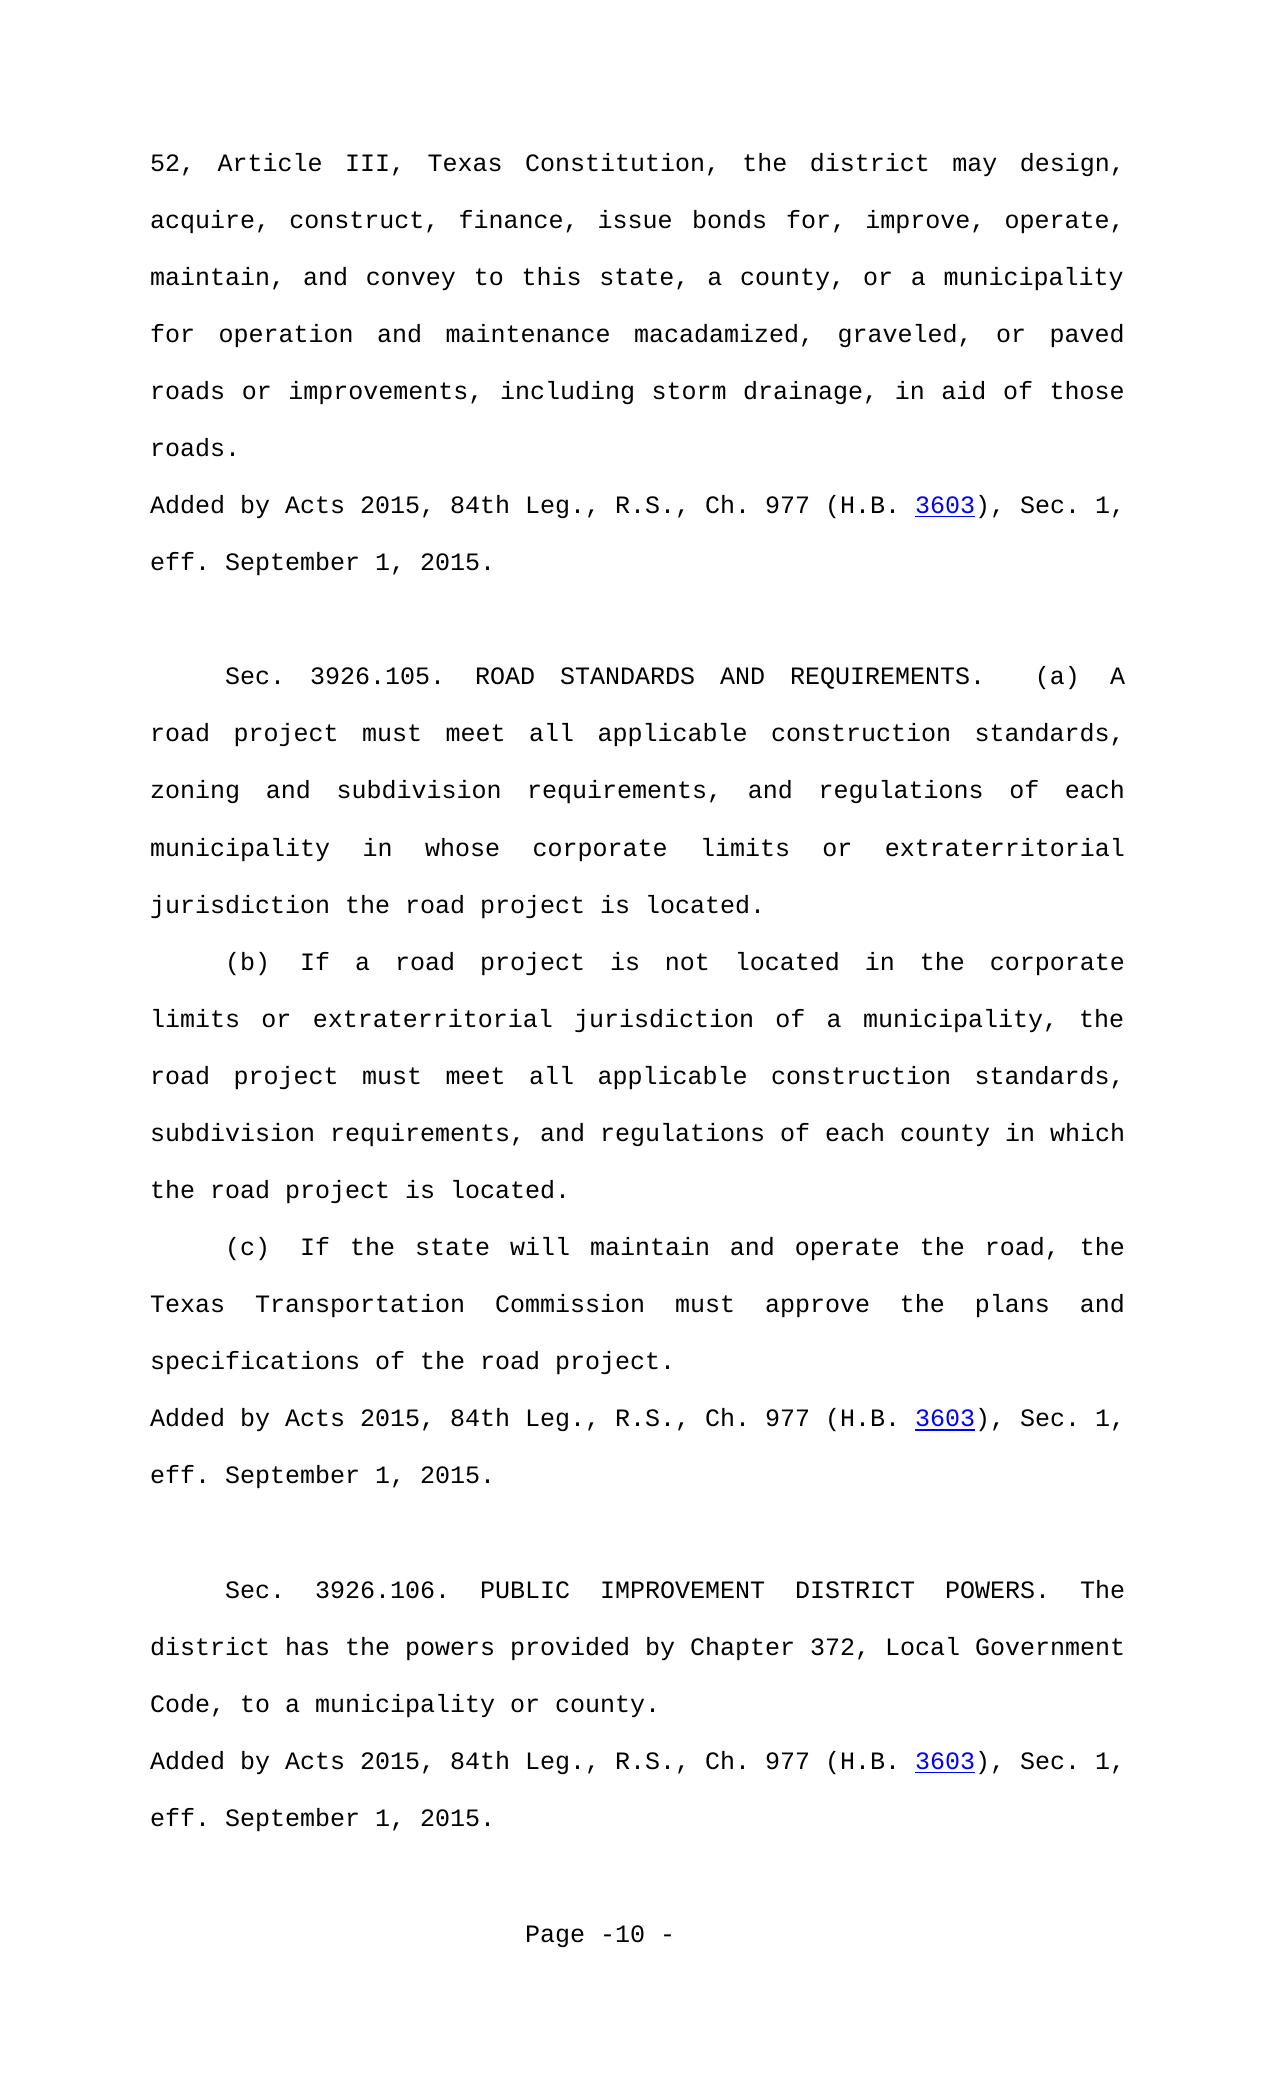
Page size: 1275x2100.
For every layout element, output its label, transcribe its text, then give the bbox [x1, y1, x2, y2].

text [150, 150, 1125, 464]
text Sec. 3926.106. PUBLIC IMPROVEMENT DISTRICT POWERS. The district has the powers provided by Chapter 372, Local Government Code, to a municipality or county. [150, 1577, 1125, 1720]
text Added by Acts 2015, 84th Leg., R.S., Ch. 977 (H.B. 3603), Sec. 1, eff. September 1, 2015. [150, 1406, 1125, 1491]
text Sec. 3926.105. ROAD STANDARDS AND REQUIREMENTS. (a) A road project must meet all applicable construction standards, zoning and subdivision requirements, and regulations of each municipality in whose corporate limits or extraterritorial jurisdiction the road project is located. [150, 664, 1125, 921]
text (c) If the state will maintain and operate the road, the Texas Transportation Commission must approve the plans and specifications of the road project. [150, 1234, 1125, 1377]
text Added by Acts 2015, 84th Leg., R.S., Ch. 977 (H.B. 3603), Sec. 1, eff. September 1, 2015. [150, 492, 1125, 578]
text (b) If a road project is not located in the corporate limits or extraterritorial jurisdiction of a municipality, the road project must meet all applicable construction standards, subdivision requirements, and regulations of each county in which the road project is located. [150, 949, 1125, 1206]
text Added by Acts 2015, 84th Leg., R.S., Ch. 977 (H.B. 3603), Sec. 1, eff. September 1, 2015. [150, 1748, 1125, 1834]
